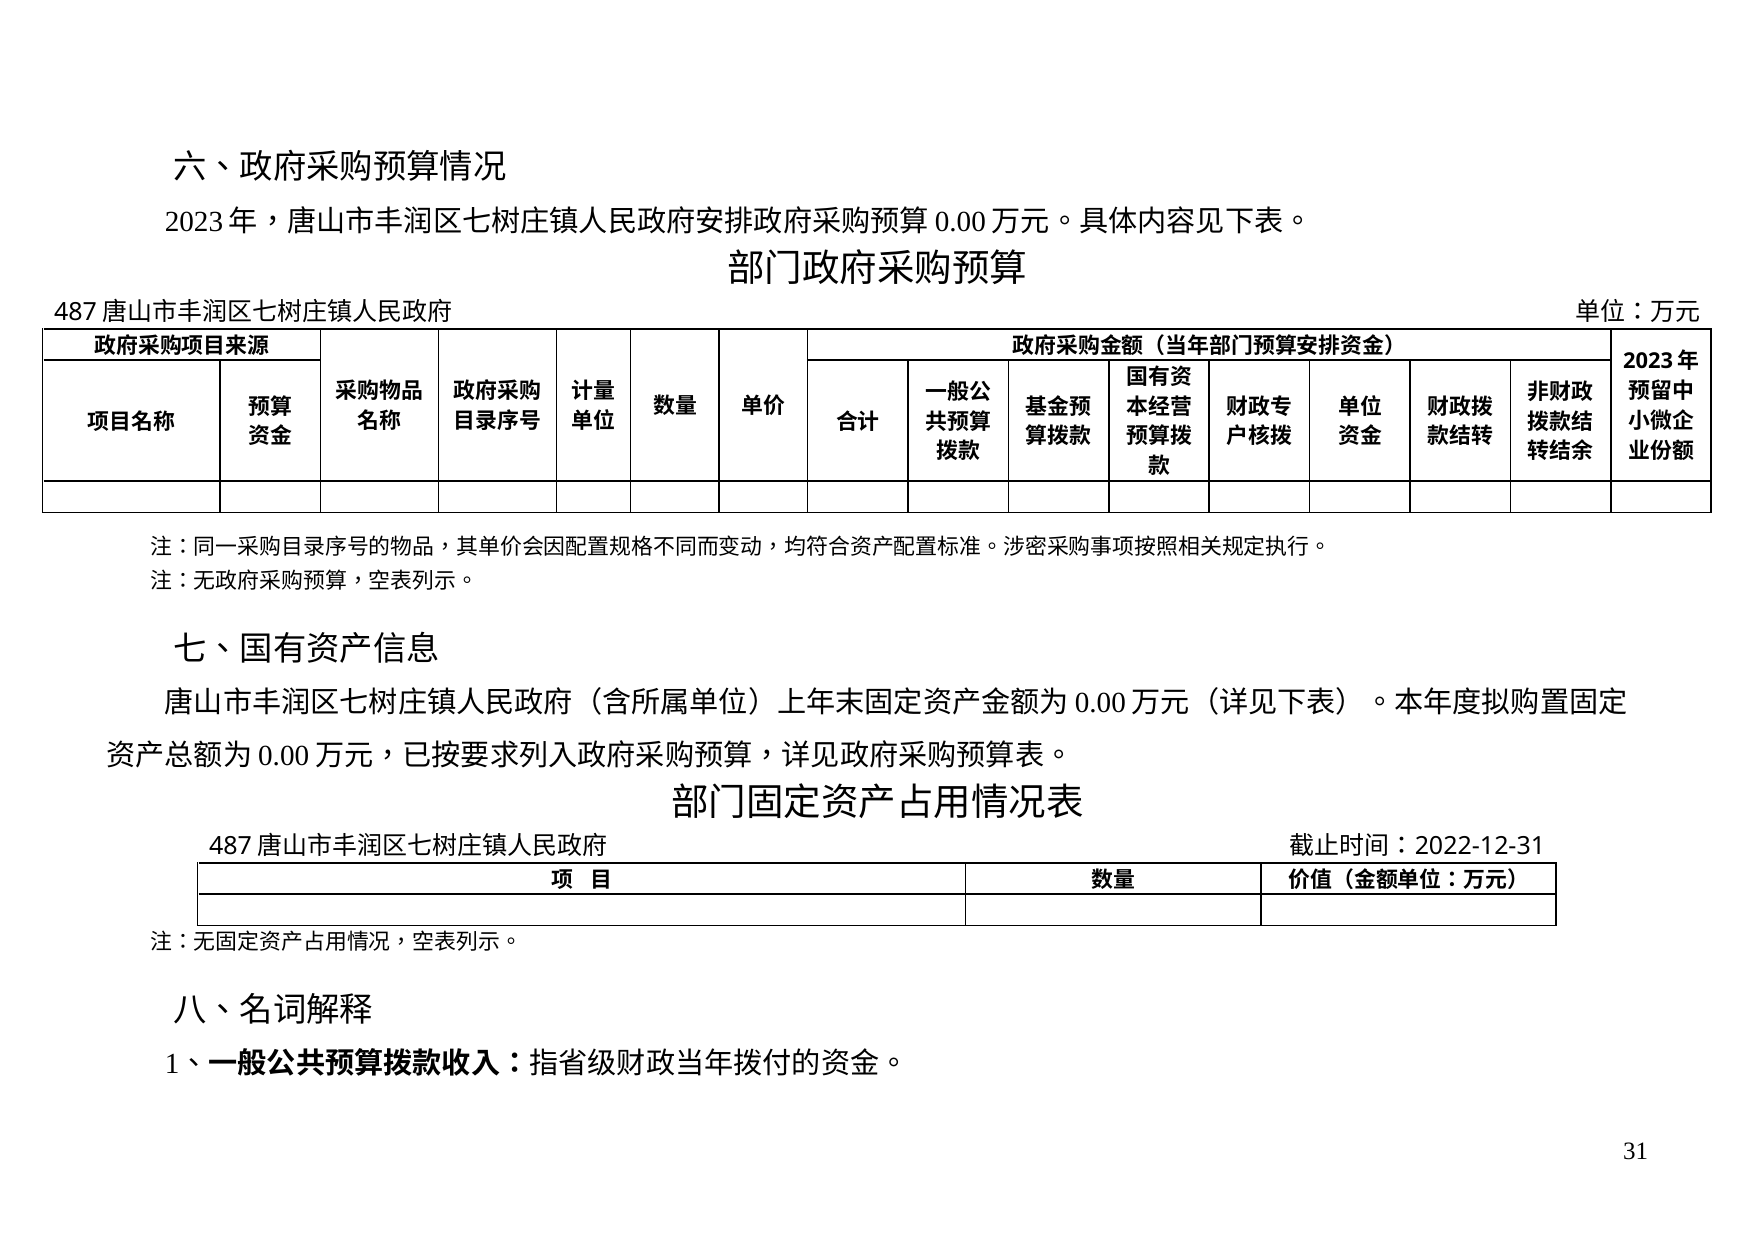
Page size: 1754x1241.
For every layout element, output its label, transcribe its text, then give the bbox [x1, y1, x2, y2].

table_cell 2023年 预留中 小微企 业份额 [1612, 330, 1710, 480]
table_cell [808, 482, 907, 511]
table_cell [1411, 482, 1510, 511]
text 注：无固定资产占用情况，空表列示。 [106, 926, 1648, 956]
table_header 截止时间：2022-12-31 [966, 828, 1555, 862]
text 八、名词解释 [106, 986, 1648, 1031]
table_cell [720, 482, 807, 511]
table_header 487唐山市丰润区七树庄镇人民政府 [198, 828, 965, 862]
table_cell [1110, 482, 1208, 511]
table_cell 政府采购目录序号 [439, 330, 556, 480]
table_cell 计量 单位 [557, 330, 630, 480]
text 2023年，唐山市丰润区七树庄镇人民政府安排政府采购预算0.00万元。具体内容见下表。 [106, 189, 1648, 241]
table_cell 项 目 [198, 863, 965, 893]
table_cell [321, 482, 438, 511]
table_cell 采购物品名称 [321, 330, 438, 480]
text 唐山市丰润区七树庄镇人民政府（含所属单位）上年末固定资产金额为0.00万元（详见下表）。本年度拟购置固定资产总额为0.00万元，已按要求列入政府采购预算，详见政府采购预算表。 [106, 671, 1648, 775]
table_cell [1511, 482, 1610, 511]
table_cell [909, 482, 1008, 511]
table_cell [198, 894, 965, 925]
table_cell 政府采购金额（当年部门预算安排资金） [808, 330, 1610, 359]
table_cell 预算 资金 [221, 361, 320, 480]
table_cell 项目名称 [43, 360, 219, 480]
table_cell [1612, 482, 1710, 511]
table_cell 数量 [631, 330, 718, 480]
table_cell [1262, 895, 1555, 925]
text 部门政府采购预算 [106, 241, 1648, 292]
table_cell [1310, 482, 1409, 511]
table_cell 财政拨 款结转 [1411, 361, 1510, 480]
table_cell [1210, 482, 1309, 511]
table_cell [966, 895, 1260, 925]
text 1、一般公共预算拨款收入：指省级财政当年拨付的资金。 [106, 1032, 1648, 1084]
table_cell 数量 [966, 864, 1260, 893]
table_cell [1009, 482, 1108, 511]
table_cell 一般公共预算拨款 [909, 361, 1008, 480]
table_cell [631, 482, 718, 511]
text 注：同一采购目录序号的物品，其单价会因配置规格不同而变动，均符合资产配置标准。涉密采购事项按照相关规定执行。 [106, 513, 1648, 565]
table_cell [221, 482, 320, 511]
text 注：无政府采购预算，空表列示。 [106, 565, 1648, 595]
table_cell 非财政 拨款结 转结余 [1511, 361, 1610, 480]
table_cell 单位 资金 [1310, 361, 1409, 480]
table_cell 价值（金额单位：万元） [1262, 864, 1555, 893]
text 六、政府采购预算情况 [106, 143, 1648, 188]
text 部门固定资产占用情况表 [106, 775, 1648, 826]
text 七、国有资产信息 [106, 625, 1648, 670]
table_cell 政府采购项目来源 [43, 329, 320, 359]
table_cell 财政专户核拨 [1210, 361, 1309, 480]
table_cell [43, 481, 219, 511]
table_cell 基金预算拨款 [1009, 361, 1108, 480]
table_cell [439, 482, 556, 511]
table_cell 国有资本经营预算拨款 [1110, 361, 1208, 480]
table_header 单位：万元 [808, 294, 1710, 328]
table_header 487唐山市丰润区七树庄镇人民政府 [43, 294, 807, 328]
table_cell 合计 [808, 361, 907, 480]
table_cell [557, 482, 630, 511]
table_cell 单价 [720, 330, 807, 480]
